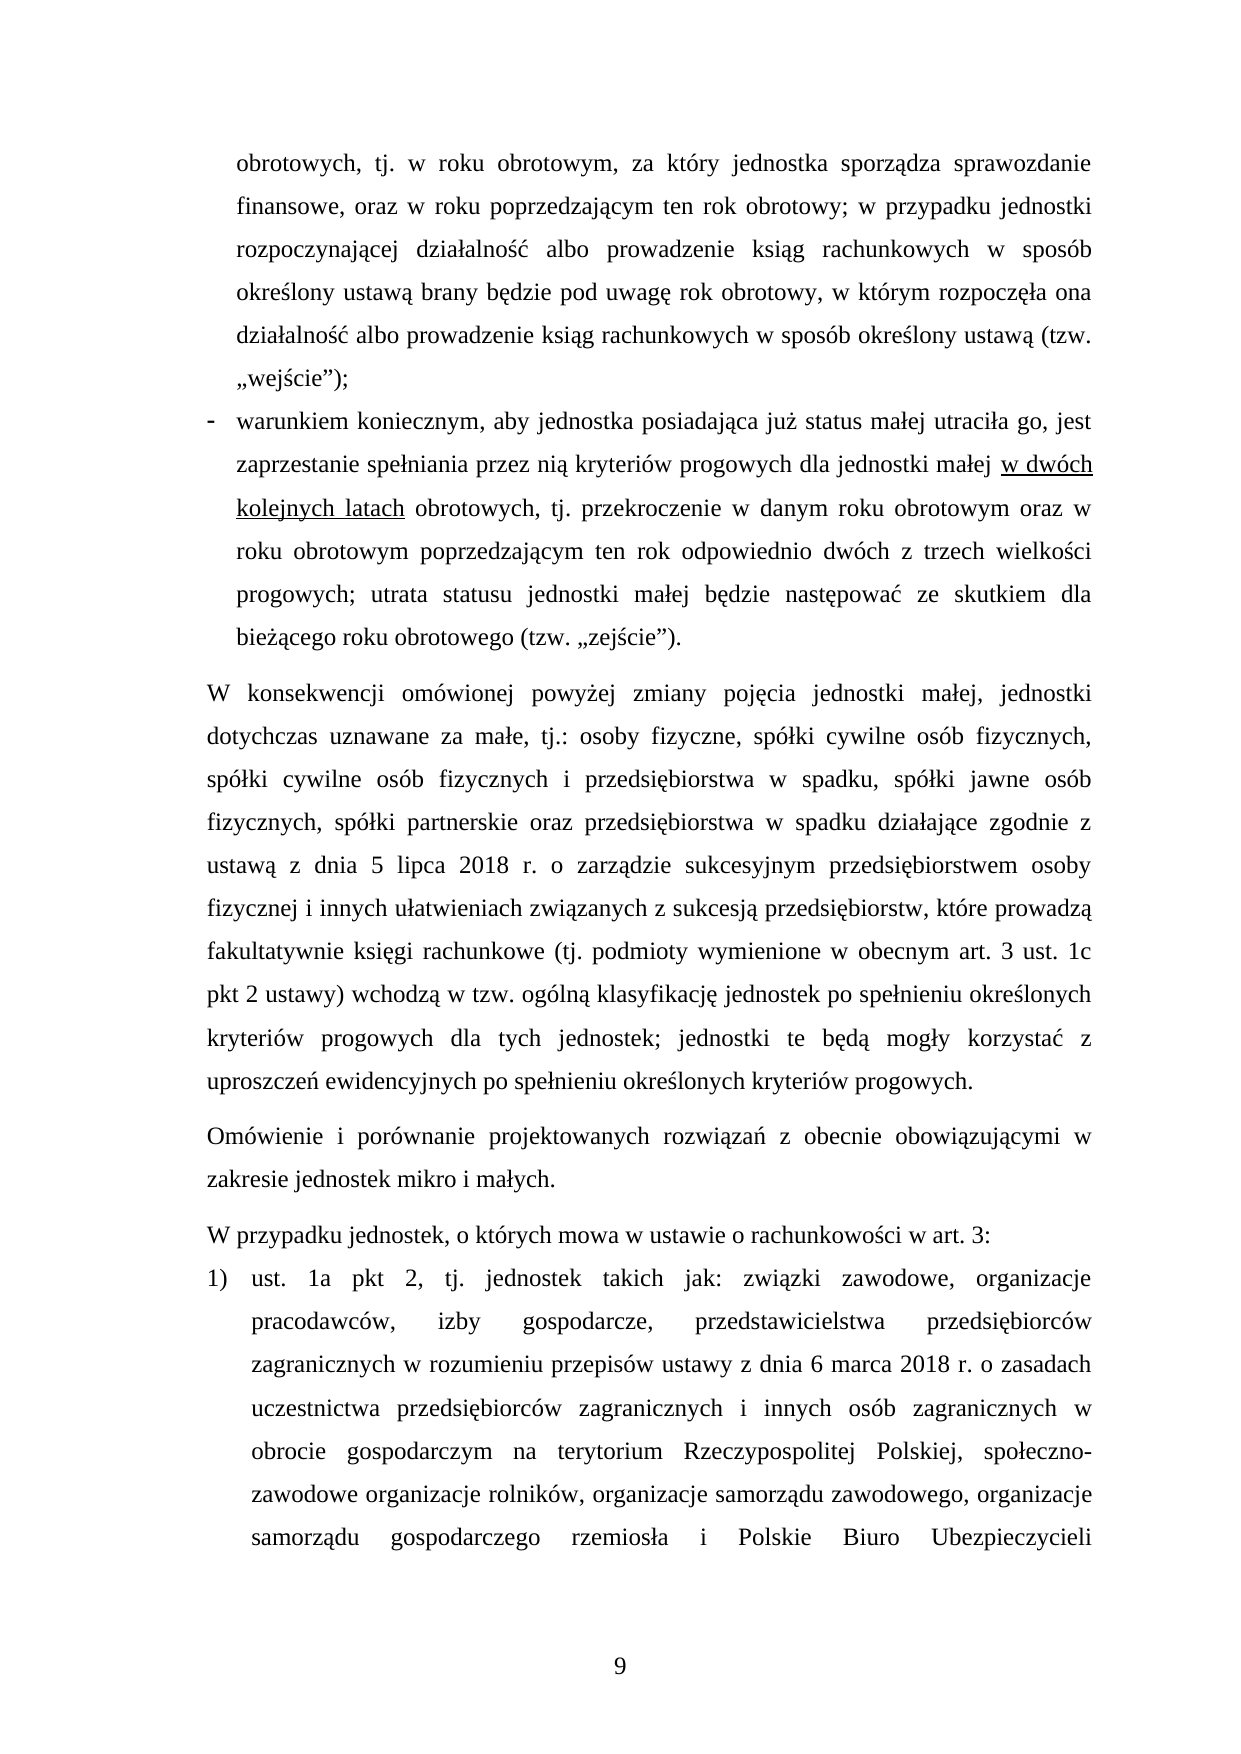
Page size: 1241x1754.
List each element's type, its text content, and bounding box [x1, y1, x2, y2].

text W konsekwencji omówionej powyżej zmiany pojęcia jednostki małej, jednostki dotychczas uznawane za małe, tj.: osoby fizyczne, spółki cywilne osób fizycznych, spółki cywilne osób fizycznych i przedsiębiorstwa w spadku, spółki jawne osób fizycznych, spółki partnerskie oraz przedsiębiorstwa w spadku działające zgodnie z ustawą z dnia 5 lipca 2018 r. o zarządzie sukcesyjnym przedsiębiorstwem osoby fizycznej i innych ułatwieniach związanych z sukcesją przedsiębiorstw, które prowadzą fakultatywnie księgi rachunkowe (tj. podmioty wymienione w obecnym art. 3 ust. 1c pkt 2 ustawy) wchodzą w tzw. ogólną klasyfikację jednostek po spełnieniu określonych kryteriów progowych dla tych jednostek; jednostki te będą mogły korzystać z uproszczeń ewidencyjnych po spełnieniu określonych kryteriów progowych. [207, 678, 1093, 1094]
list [207, 148, 1093, 392]
list warunkiem koniecznym, aby jednostka posiadająca już status małej utraciła go, jest zaprzestanie spełniania przez nią kryteriów progowych dla jednostki małej w dwóch kolejnych latach obrotowych, tj. przekroczenie w danym roku obrotowym oraz w roku obrotowym poprzedzającym ten rok odpowiednio dwóch z trzech wielkości progowych; utrata statusu jednostki małej będzie następować ze skutkiem dla bieżącego roku obrotowego (tzw. „zejście”). [207, 406, 1093, 651]
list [207, 1263, 1093, 1551]
text Omówienie i porównanie projektowanych rozwiązań z obecnie obowiązującymi w zakresie jednostek mikro i małych. [207, 1121, 1093, 1193]
text W przypadku jednostek, o których mowa w ustawie o rachunkowości w art. 3: [207, 1220, 1093, 1249]
